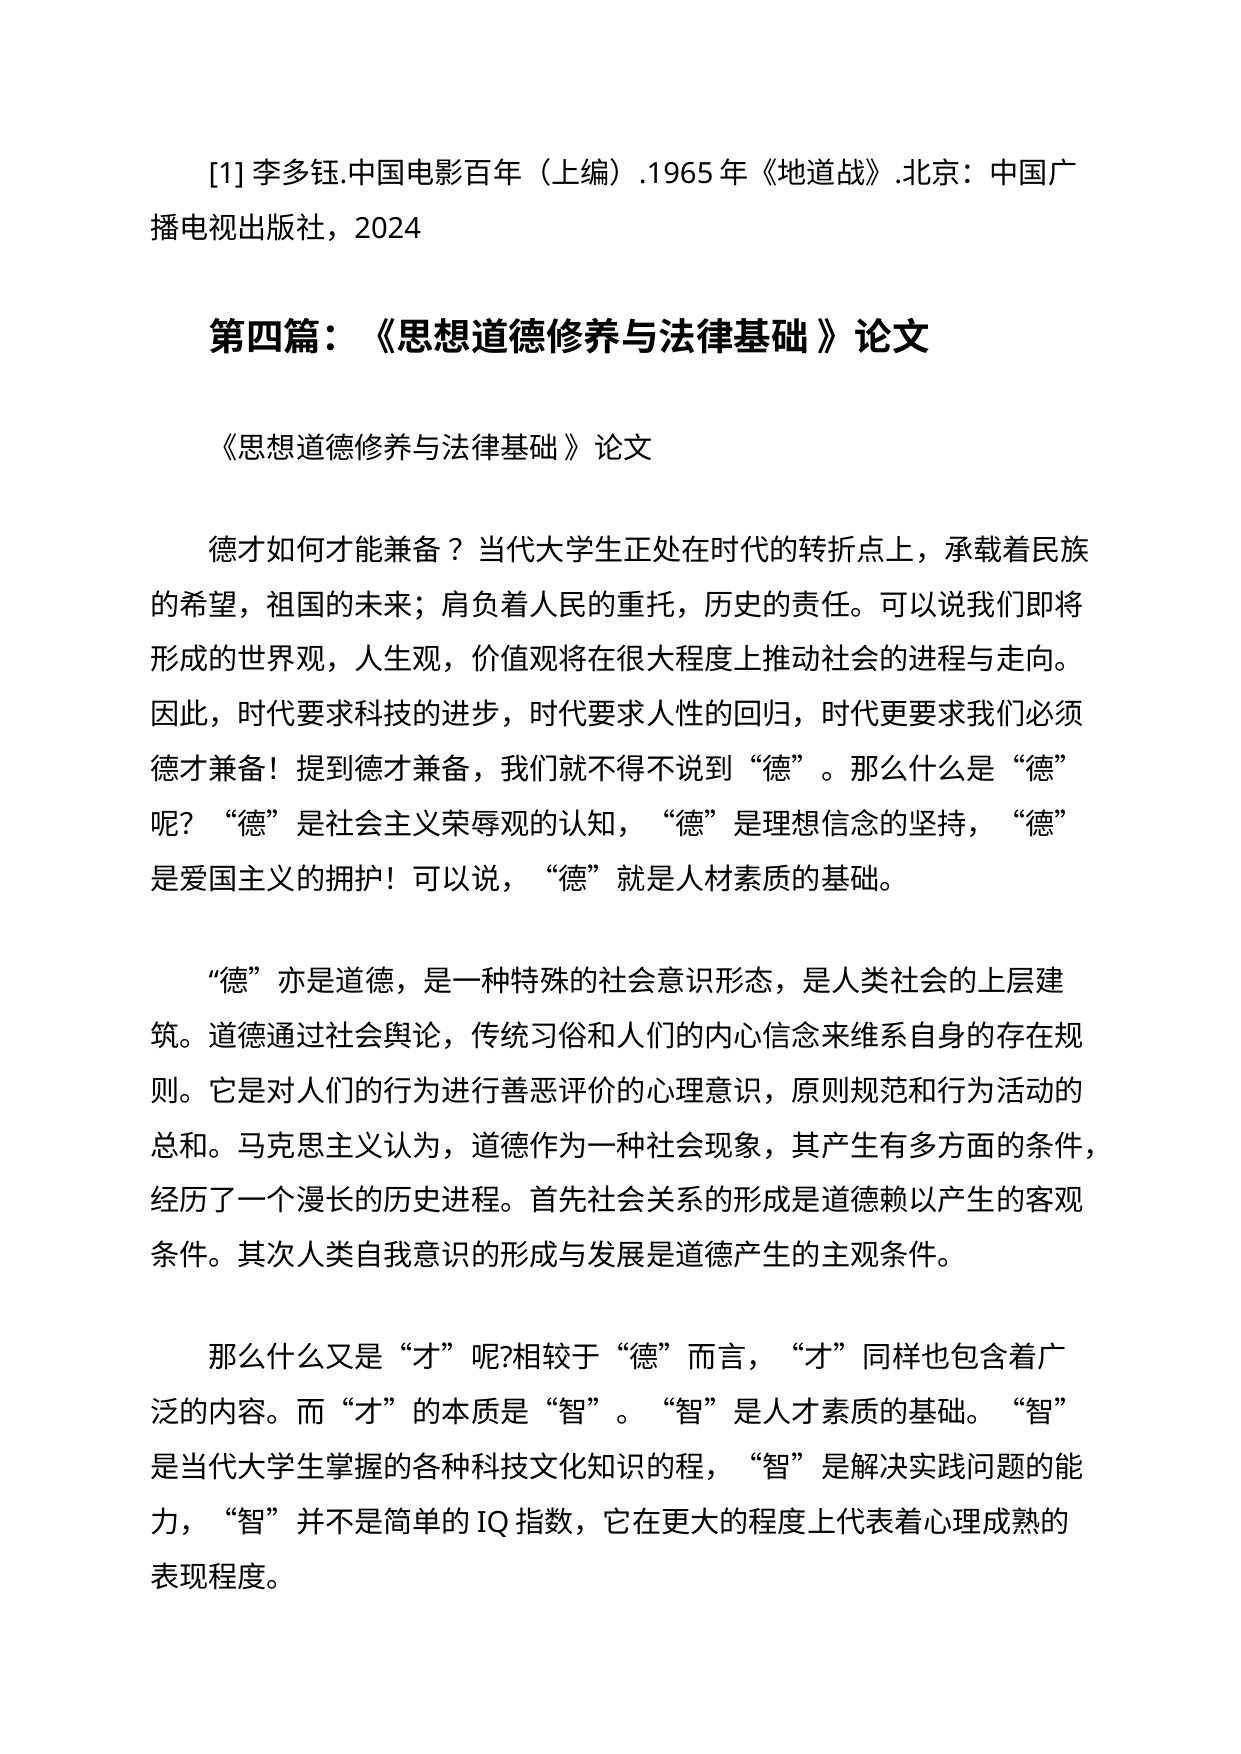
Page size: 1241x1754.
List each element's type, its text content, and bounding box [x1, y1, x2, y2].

text 第四篇：《思想道德修养与法律基础 》论文 [150, 307, 1090, 361]
text 那么什么又是“才”呢?相较于“德”而言，“才”同样也包含着广泛的内容。而“才”的本质是“智”。“智”是人才素质的基础。“智”是当代大学生掌握的各种科技文化知识的程，“智”是解决实践问题的能力，“智”并不是简单的IQ指数，它在更大的程度上代表着心理成熟的表现程度。 [150, 1334, 1090, 1596]
text 德才如何才能兼备 ？当代大学生正处在时代的转折点上，承载着民族的希望，祖国的未来；肩负着人民的重托，历史的责任。可以说我们即将形成的世界观，人生观，价值观将在很大程度上推动社会的进程与走向。因此，时代要求科技的进步，时代要求人性的回归，时代更要求我们必须德才兼备！提到德才兼备，我们就不得不说到“德”。那么什么是“德”呢？“德”是社会主义荣辱观的认知，“德”是理想信念的坚持，“德”是爱国主义的拥护！可以说，“德”就是人材素质的基础。 [150, 526, 1090, 898]
text [1] 李多钰.中国电影百年（上编）.1965年《地道战》.北京：中国广播电视出版社，2024 [150, 150, 1090, 247]
text 《思想道德修养与法律基础 》论文 [150, 424, 1090, 467]
text “德”亦是道德，是一种特殊的社会意识形态，是人类社会的上层建筑。道德通过社会舆论，传统习俗和人们的内心信念来维系自身的存在规则。它是对人们的行为进行善恶评价的心理意识，原则规范和行为活动的总和。马克思主义认为，道德作为一种社会现象，其产生有多方面的条件，经历了一个漫长的历史进程。首先社会关系的形成是道德赖以产生的客观条件。其次人类自我意识的形成与发展是道德产生的主观条件。 [150, 957, 1090, 1274]
